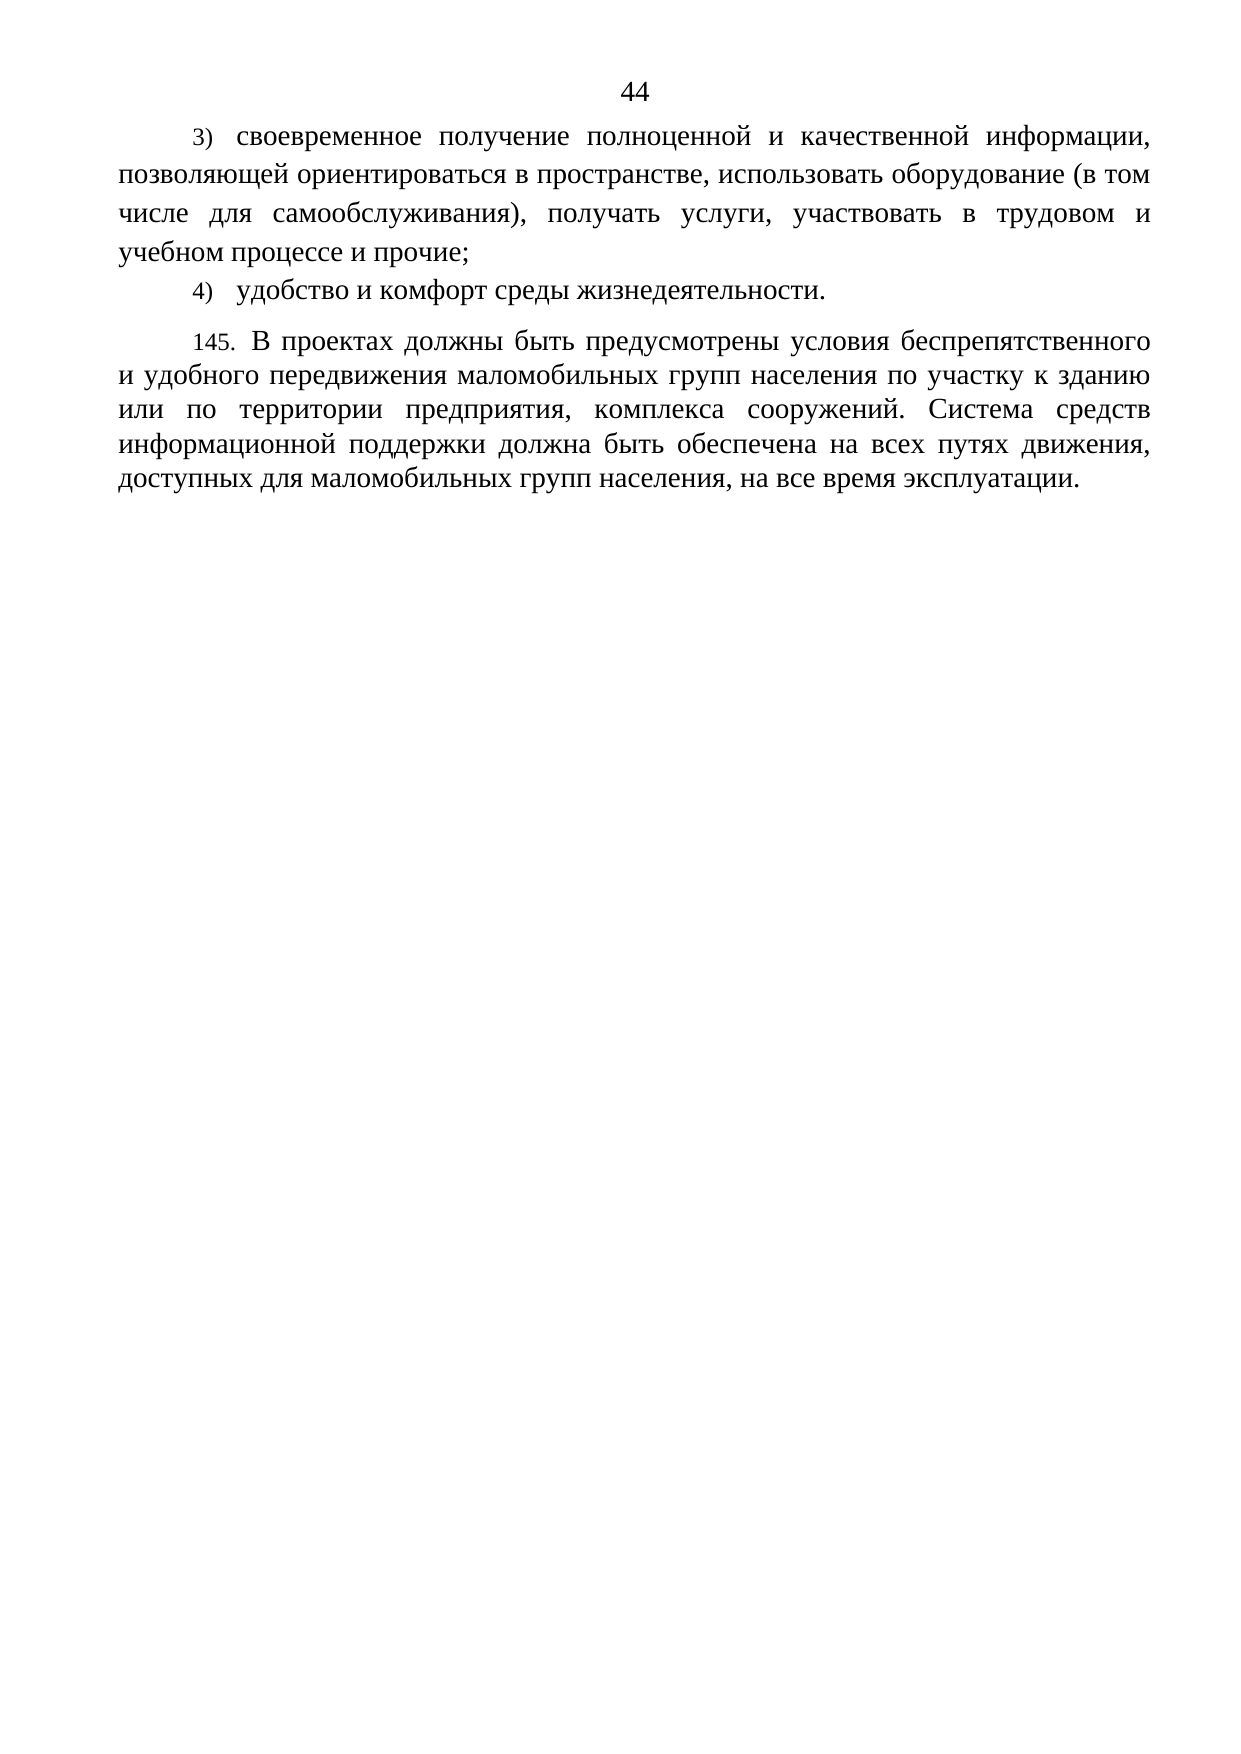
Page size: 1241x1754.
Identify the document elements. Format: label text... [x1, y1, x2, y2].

list удобство и комфорт среды жизнедеятельности. [118, 272, 1152, 306]
list В проектах должны быть предусмотрены условия беспрепятственного и удобного передвижения маломобильных групп населения по участку к зданию или по территории предприятия, комплекса сооружений. Система средств информационной поддержки должна быть обеспечена на всех путях движения, доступных для маломобильных групп населения, на все время эксплуатации. [118, 323, 1152, 493]
list своевременное получение полноценной и качественной информации, позволяющей ориентироваться в пространстве, использовать оборудование (в том числе для самообслуживания), получать услуги, участвовать в трудовом и учебном процессе и прочие; [118, 118, 1152, 267]
